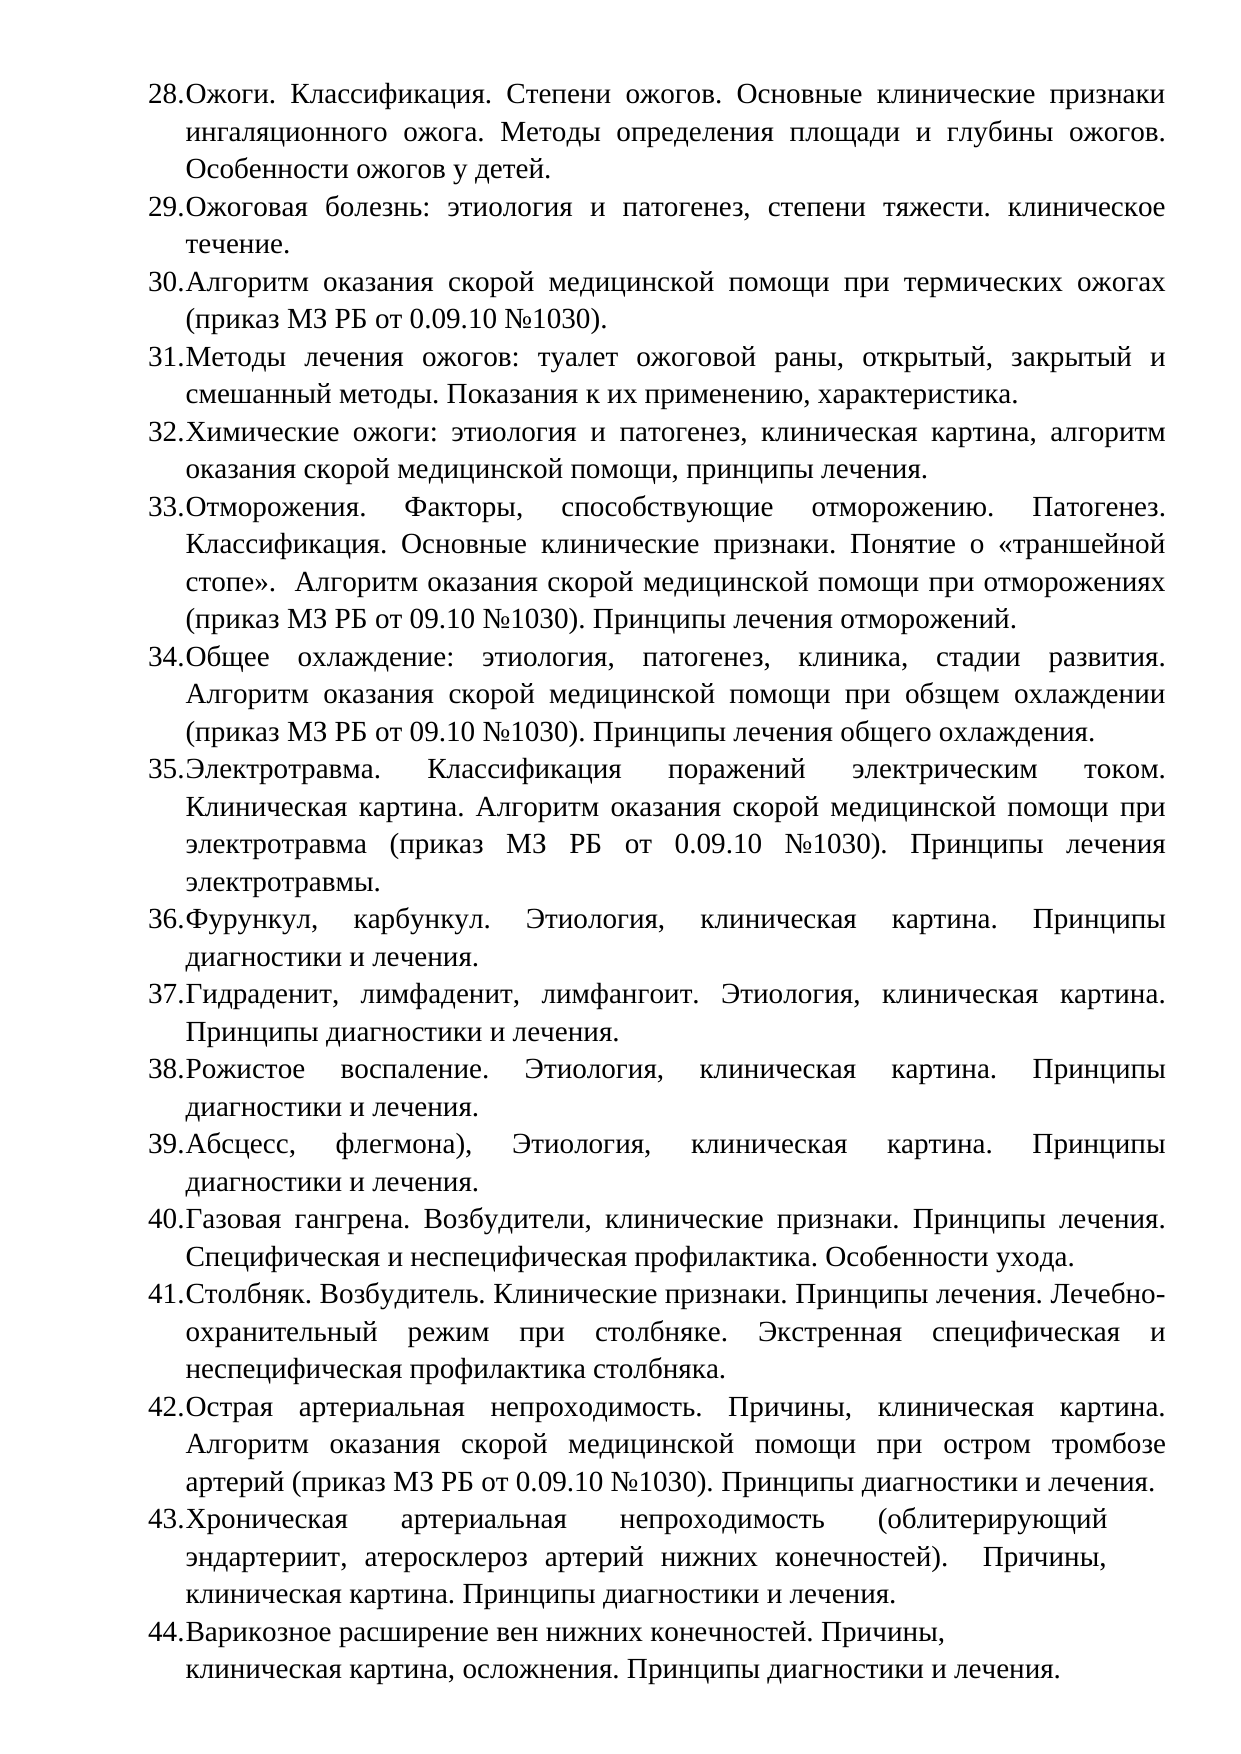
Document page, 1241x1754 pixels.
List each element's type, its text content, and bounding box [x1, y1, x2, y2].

list Хроническая артериальная непроходимость (облитерирующий эндартериит, атеросклероз артерий нижних конечностей). Причины, клиническая картина. Принципы диагностики и лечения. [148, 1499, 1107, 1611]
list Отморожения. Факторы, способствующие отморожению. Патогенез. Классификация. Основные клинические признаки. Понятие о «траншейной стопе». Алгоритм оказания скорой медицинской помощи при отморожениях (приказ МЗ РБ от 09.10 №1030). Принципы лечения отморожений. [148, 486, 1167, 636]
list Ожоговая болезнь: этиология и патогенез, степени тяжести. клиническое течение. [148, 186, 1167, 261]
list Газовая гангрена. Возбудители, клинические признаки. Принципы лечения. Специфическая и неспецифическая профилактика. Особенности ухода. [148, 1199, 1167, 1274]
list Химические ожоги: этиология и патогенез, клиническая картина, алгоритм оказания скорой медицинской помощи, принципы лечения. [148, 411, 1167, 486]
list Электротравма. Классификация поражений электрическим током. Клиническая картина. Алгоритм оказания скорой медицинской помощи при электротравма (приказ МЗ РБ от 0.09.10 №1030). Принципы лечения электротравмы. [148, 749, 1167, 899]
list Гидраденит, лимфаденит, лимфангоит. Этиология, клиническая картина. Принципы диагностики и лечения. [148, 974, 1167, 1049]
list Ожоги. Классификация. Степени ожогов. Основные клинические признаки ингаляционного ожога. Методы определения площади и глубины ожогов. Особенности ожогов у детей. [148, 74, 1167, 186]
list Общее охлаждение: этиология, патогенез, клиника, стадии развития. Алгоритм оказания скорой медицинской помощи при обзщем охлаждении (приказ МЗ РБ от 09.10 №1030). Принципы лечения общего охлаждения. [148, 636, 1167, 749]
list Алгоритм оказания скорой медицинской помощи при термических ожогах (приказ МЗ РБ от 0.09.10 №1030). [148, 261, 1167, 336]
list Рожистое воспаление. Этиология, клиническая картина. Принципы диагностики и лечения. [148, 1049, 1167, 1124]
list Варикозное расширение вен нижних конечностей. Причины, клиническая картина, осложнения. Принципы диагностики и лечения. [148, 1611, 1107, 1686]
list Острая артериальная непроходимость. Причины, клиническая картина. Алгоритм оказания скорой медицинской помощи при остром тромбозе артерий (приказ МЗ РБ от 0.09.10 №1030). Принципы диагностики и лечения. [148, 1386, 1167, 1499]
list Столбняк. Возбудитель. Клинические признаки. Принципы лечения. Лечебно-охранительный режим при столбняке. Экстренная специфическая и неспецифическая профилактика столбняка. [148, 1274, 1167, 1386]
list Методы лечения ожогов: туалет ожоговой раны, открытый, закрытый и смешанный методы. Показания к их применению, характеристика. [148, 336, 1167, 411]
list Абсцесс, флегмона), Этиология, клиническая картина. Принципы диагностики и лечения. [148, 1124, 1167, 1199]
list Фурункул, карбункул. Этиология, клиническая картина. Принципы диагностики и лечения. [148, 899, 1167, 974]
